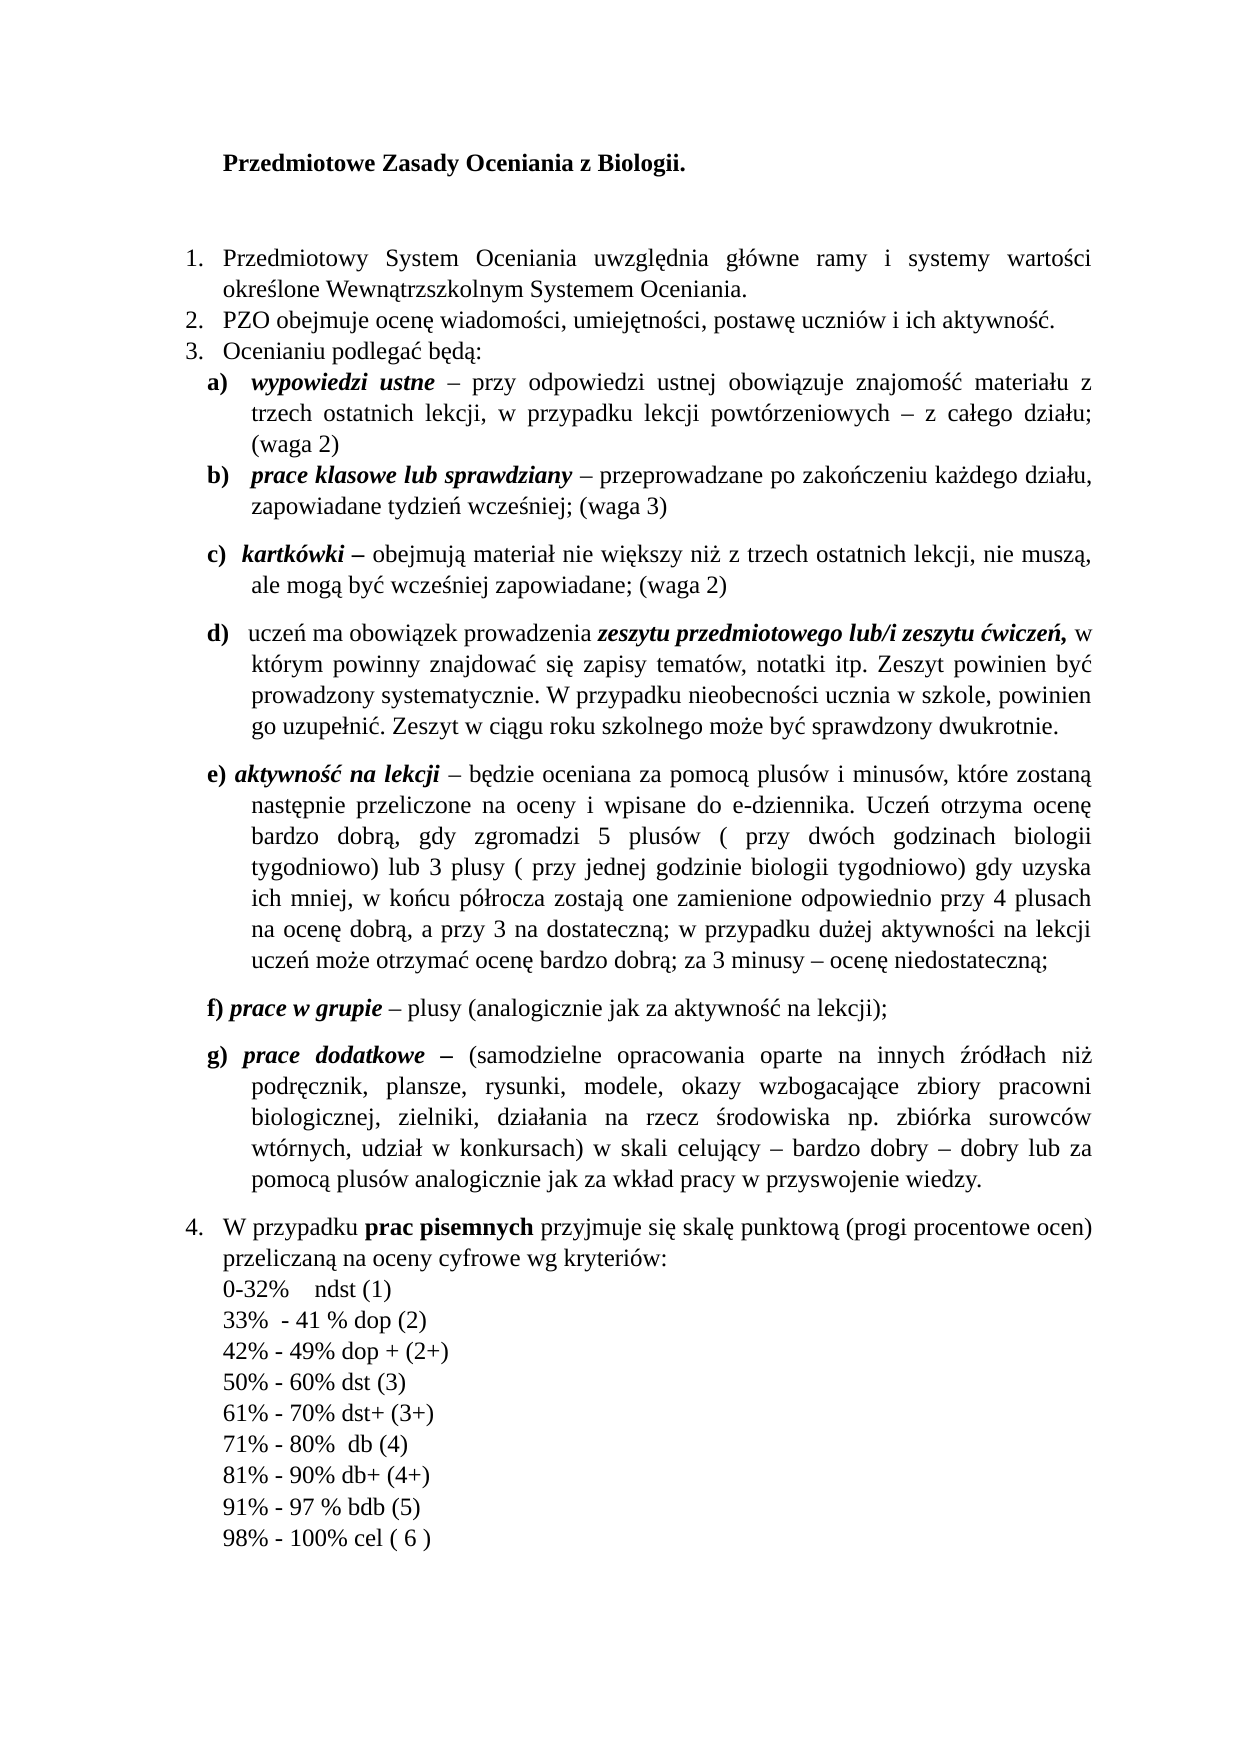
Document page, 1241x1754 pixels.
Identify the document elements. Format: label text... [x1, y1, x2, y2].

list PZO obejmuje ocenę wiadomości, umiejętności, postawę uczniów i ich aktywność. [185, 305, 1093, 334]
list 61% - 70% dst+ (3+) [223, 1398, 1093, 1427]
list prace klasowe lub sprawdziany – przeprowadzane po zakończeniu każdego działu, zapowiadane tydzień wcześniej; (waga 3) [207, 460, 1093, 520]
list 42% - 49% dop + (2+) [223, 1336, 1093, 1365]
list Przedmiotowe Zasady Oceniania z Biologii. [223, 148, 1093, 176]
list 50% - 60% dst (3) [223, 1367, 1093, 1396]
text d) uczeń ma obowiązek prowadzenia zeszytu przedmiotowego lub/i zeszytu ćwiczeń, w którym powinny znajdować się zapisy tematów, notatki itp. Zeszyt powinien być prowadzony systematycznie. W przypadku nieobecności ucznia w szkole, powinien go uzupełnić. Zeszyt w ciągu roku szkolnego może być sprawdzony dwukrotnie. [207, 618, 1093, 740]
list Ocenianiu podlegać będą: [185, 336, 1093, 365]
list 71% - 80% db (4) [223, 1429, 1093, 1458]
text g) prace dodatkowe – (samodzielne opracowania oparte na innych źródłach niż podręcznik, plansze, rysunki, modele, okazy wzbogacające zbiory pracowni biologicznej, zielniki, działania na rzecz środowiska np. zbiórka surowców wtórnych, udział w konkursach) w skali celujący – bardzo dobry – dobry lub za pomocą plusów analogicznie jak za wkład pracy w przyswojenie wiedzy. [207, 1040, 1093, 1193]
list Przedmiotowy System Oceniania uwzględnia główne ramy i systemy wartości określone Wewnątrzszkolnym Systemem Oceniania. [185, 243, 1093, 303]
text f) prace w grupie – plusy (analogicznie jak za aktywność na lekcji); [207, 993, 1093, 1021]
list 91% - 97 % bdb (5) [223, 1492, 1093, 1520]
text e) aktywność na lekcji – będzie oceniana za pomocą plusów i minusów, które zostaną następnie przeliczone na oceny i wpisane do e-dziennika. Uczeń otrzyma ocenę bardzo dobrą, gdy zgromadzi 5 plusów ( przy dwóch godzinach biologii tygodniowo) lub 3 plusy ( przy jednej godzinie biologii tygodniowo) gdy uzyska ich mniej, w końcu półrocza zostają one zamienione odpowiednio przy 4 plusach na ocenę dobrą, a przy 3 na dostateczną; w przypadku dużej aktywności na lekcji uczeń może otrzymać ocenę bardzo dobrą; za 3 minusy – ocenę niedostateczną; [207, 759, 1093, 974]
list W przypadku prac pisemnych przyjmuje się skalę punktową (progi procentowe ocen) przeliczaną na oceny cyfrowe wg kryteriów: [185, 1212, 1093, 1272]
text c) kartkówki – obejmują materiał nie większy niż z trzech ostatnich lekcji, nie muszą, ale mogą być wcześniej zapowiadane; (waga 2) [207, 539, 1093, 599]
list 98% - 100% cel ( 6 ) [223, 1523, 1093, 1551]
list wypowiedzi ustne – przy odpowiedzi ustnej obowiązuje znajomość materiału z trzech ostatnich lekcji, w przypadku lekcji powtórzeniowych – z całego działu; (waga 2) [207, 367, 1093, 458]
list 0-32% ndst (1) [223, 1274, 1093, 1303]
list 81% - 90% db+ (4+) [223, 1461, 1093, 1489]
list 33% - 41 % dop (2) [223, 1305, 1093, 1334]
